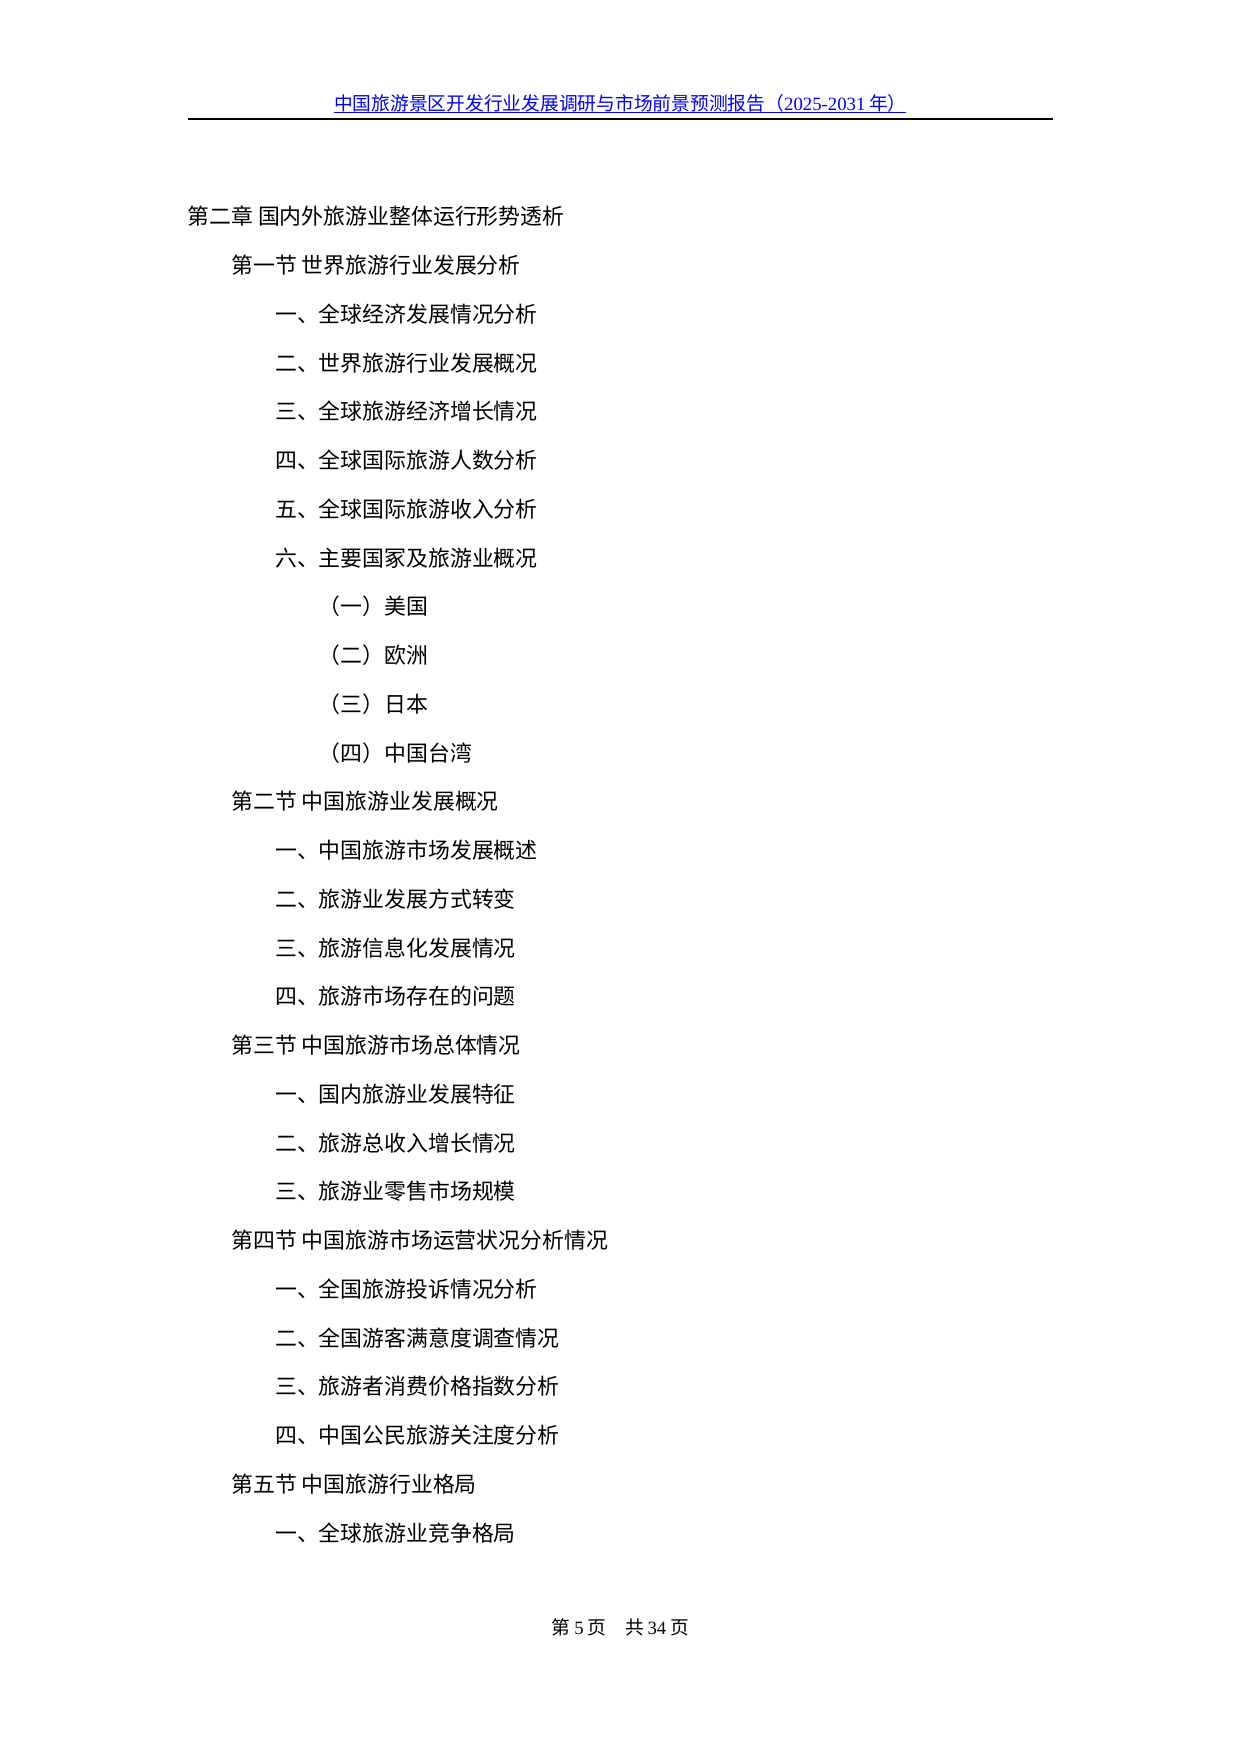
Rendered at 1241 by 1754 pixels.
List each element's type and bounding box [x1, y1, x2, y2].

text [187, 150, 1053, 1548]
